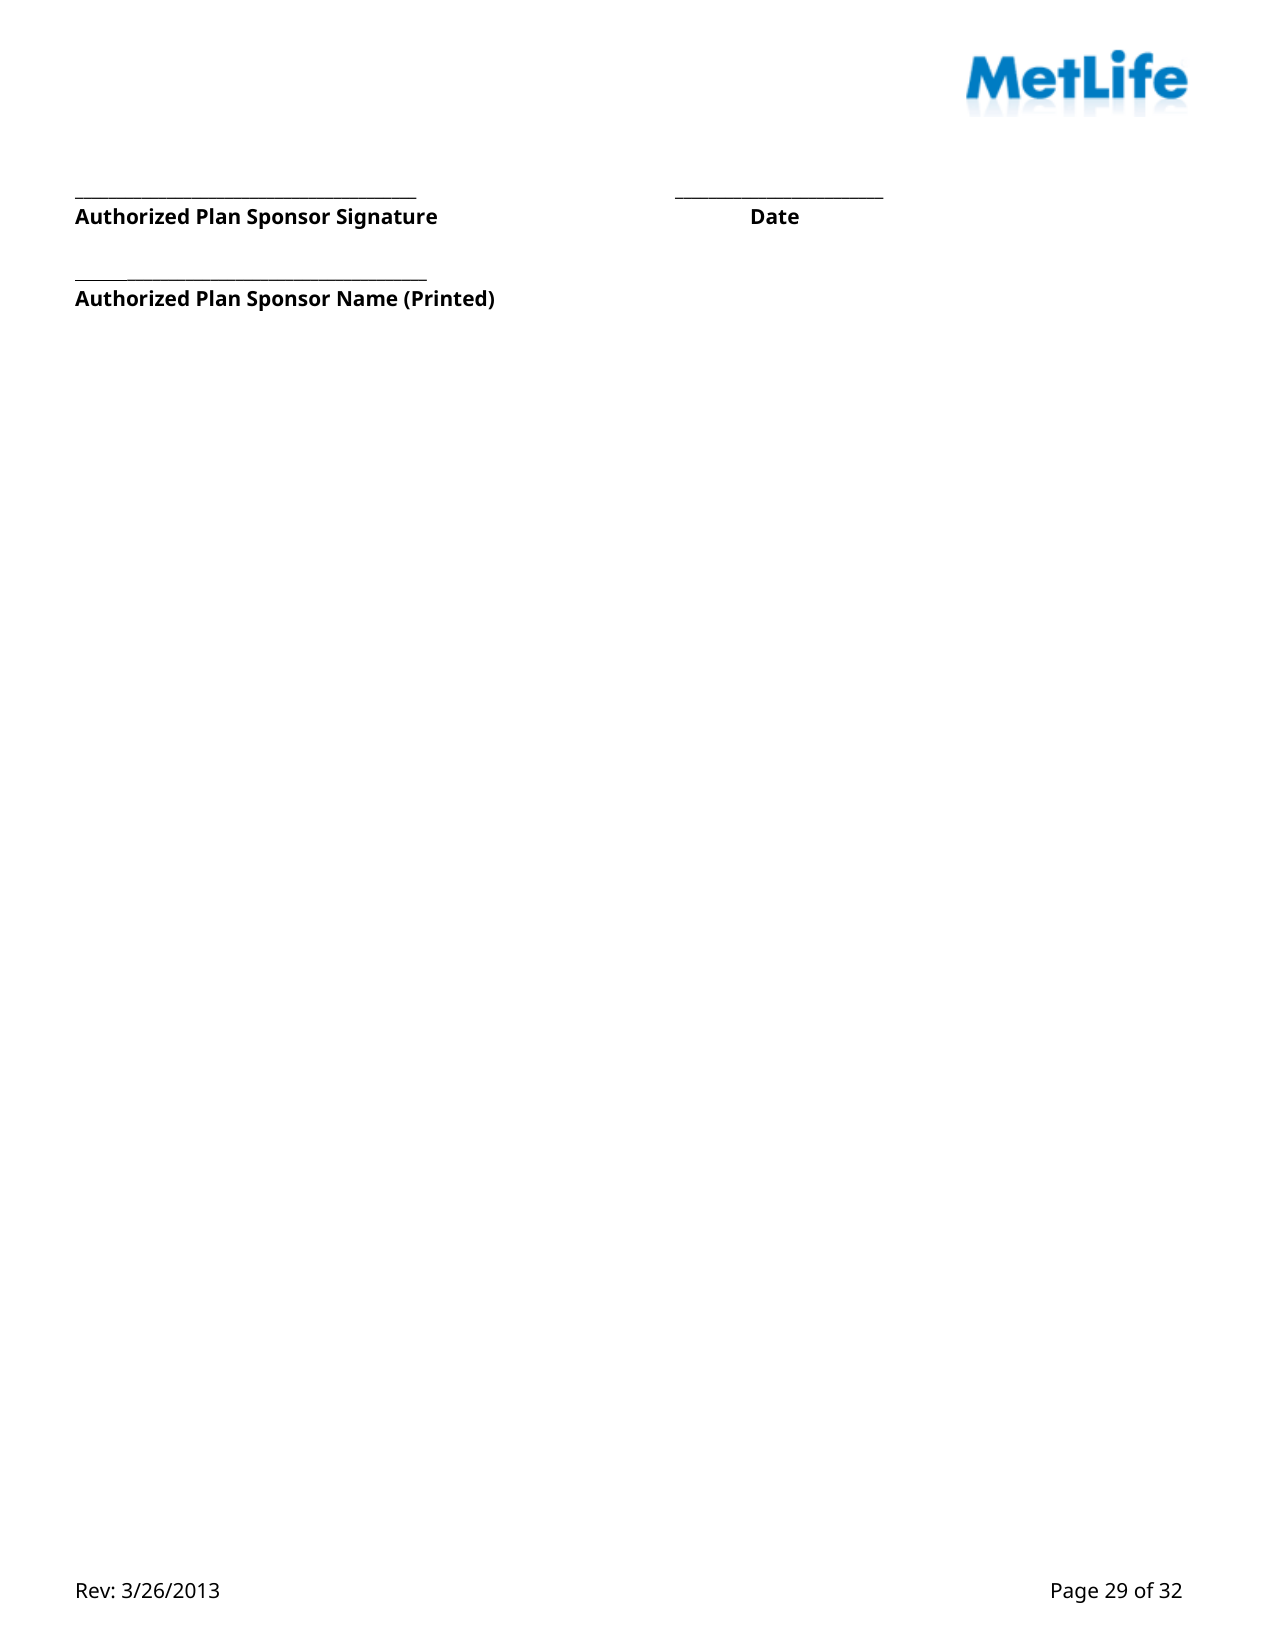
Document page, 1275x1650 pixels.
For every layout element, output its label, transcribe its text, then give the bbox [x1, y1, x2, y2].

text Authorized Plan Sponsor Name (Printed) [75, 284, 1200, 313]
picture [965, 44, 1191, 117]
text Authorized Plan Sponsor Signature Date [75, 202, 1200, 231]
text ____________________________________ [75, 256, 1200, 284]
text _________________________________________ _________________________ [75, 177, 1200, 202]
